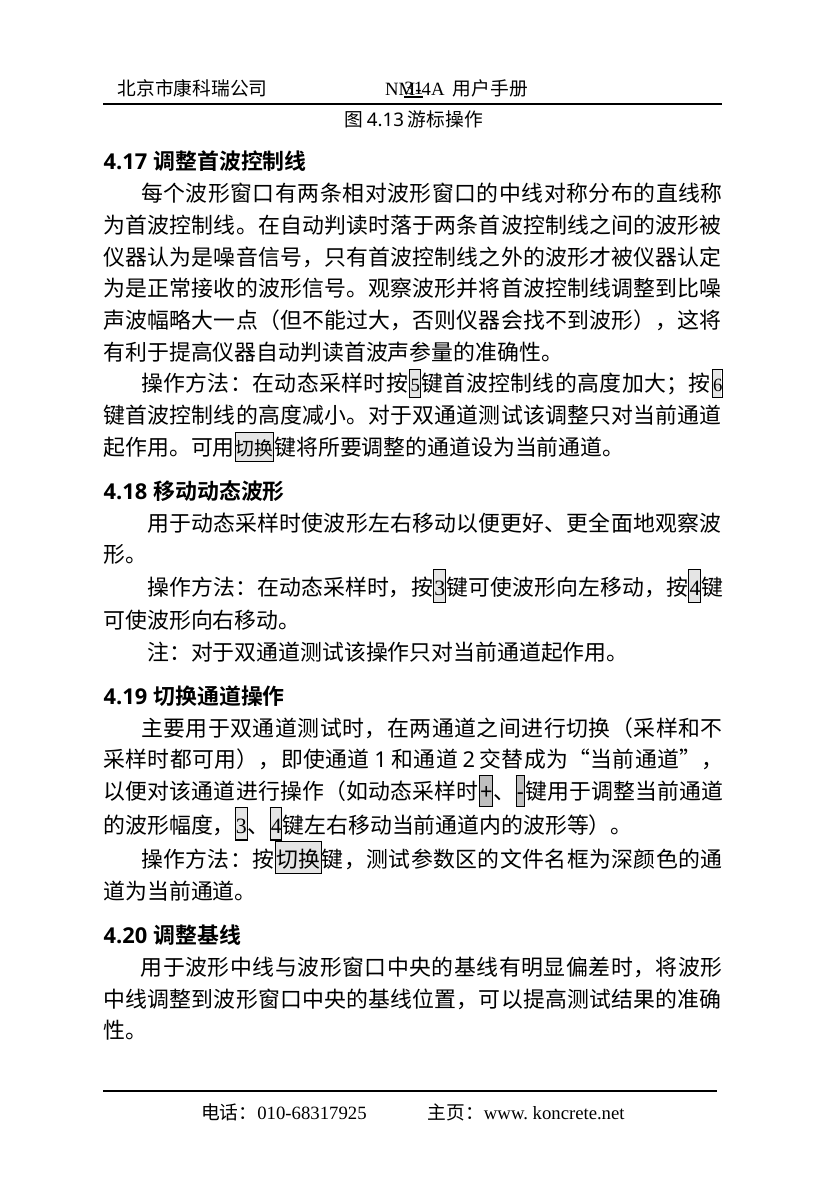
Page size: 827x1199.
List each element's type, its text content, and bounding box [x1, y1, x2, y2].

text 用于动态采样时使波形左右移动以便更好、更全面地观察波形。 [103, 506, 723, 569]
text 操作方法：在动态采样时按键首波控制线的高度加大；按键首波控制线的高度减小。对于双通道测试该调整只对当前通道起作用。可用切换键将所要调整的通道设为当前通道。 [103, 366, 723, 462]
text 注：对于双通道测试该操作只对当前通道起作用。 [103, 634, 723, 666]
text 操作方法：在动态采样时，按键可使波形向左移动，按键可使波形向右移动。 [103, 569, 723, 634]
text 用于波形中线与波形窗口中央的基线有明显偏差时，将波形中线调整到波形窗口中央的基线位置，可以提高测试结果的准确性。 [103, 950, 723, 1045]
list 调整基线 [103, 918, 723, 950]
text 主要用于双通道测试时，在两通道之间进行切换（采样和不采样时都可用），即使通道1和通道2交替成为“当前通道”，以便对该通道进行操作（如动态采样时+、-键用于调整当前通道的波形幅度，、键左右移动当前通道内的波形等）。 [103, 711, 723, 841]
list 移动动态波形 [103, 474, 723, 506]
list 切换通道操作 [103, 679, 723, 711]
list 调整首波控制线 [103, 144, 723, 176]
text 每个波形窗口有两条相对波形窗口的中线对称分布的直线称为首波控制线。在自动判读时落于两条首波控制线之间的波形被仪器认为是噪音信号，只有首波控制线之外的波形才被仪器认定为是正常接收的波形信号。观察波形并将首波控制线调整到比噪声波幅略大一点（但不能过大，否则仪器会找不到波形），这将有利于提高仪器自动判读首波声参量的准确性。 [103, 176, 723, 366]
text 操作方法：按切换键，测试参数区的文件名框为深颜色的通道为当前通道。 [103, 841, 723, 906]
text 图4.13游标操作 [103, 105, 723, 132]
